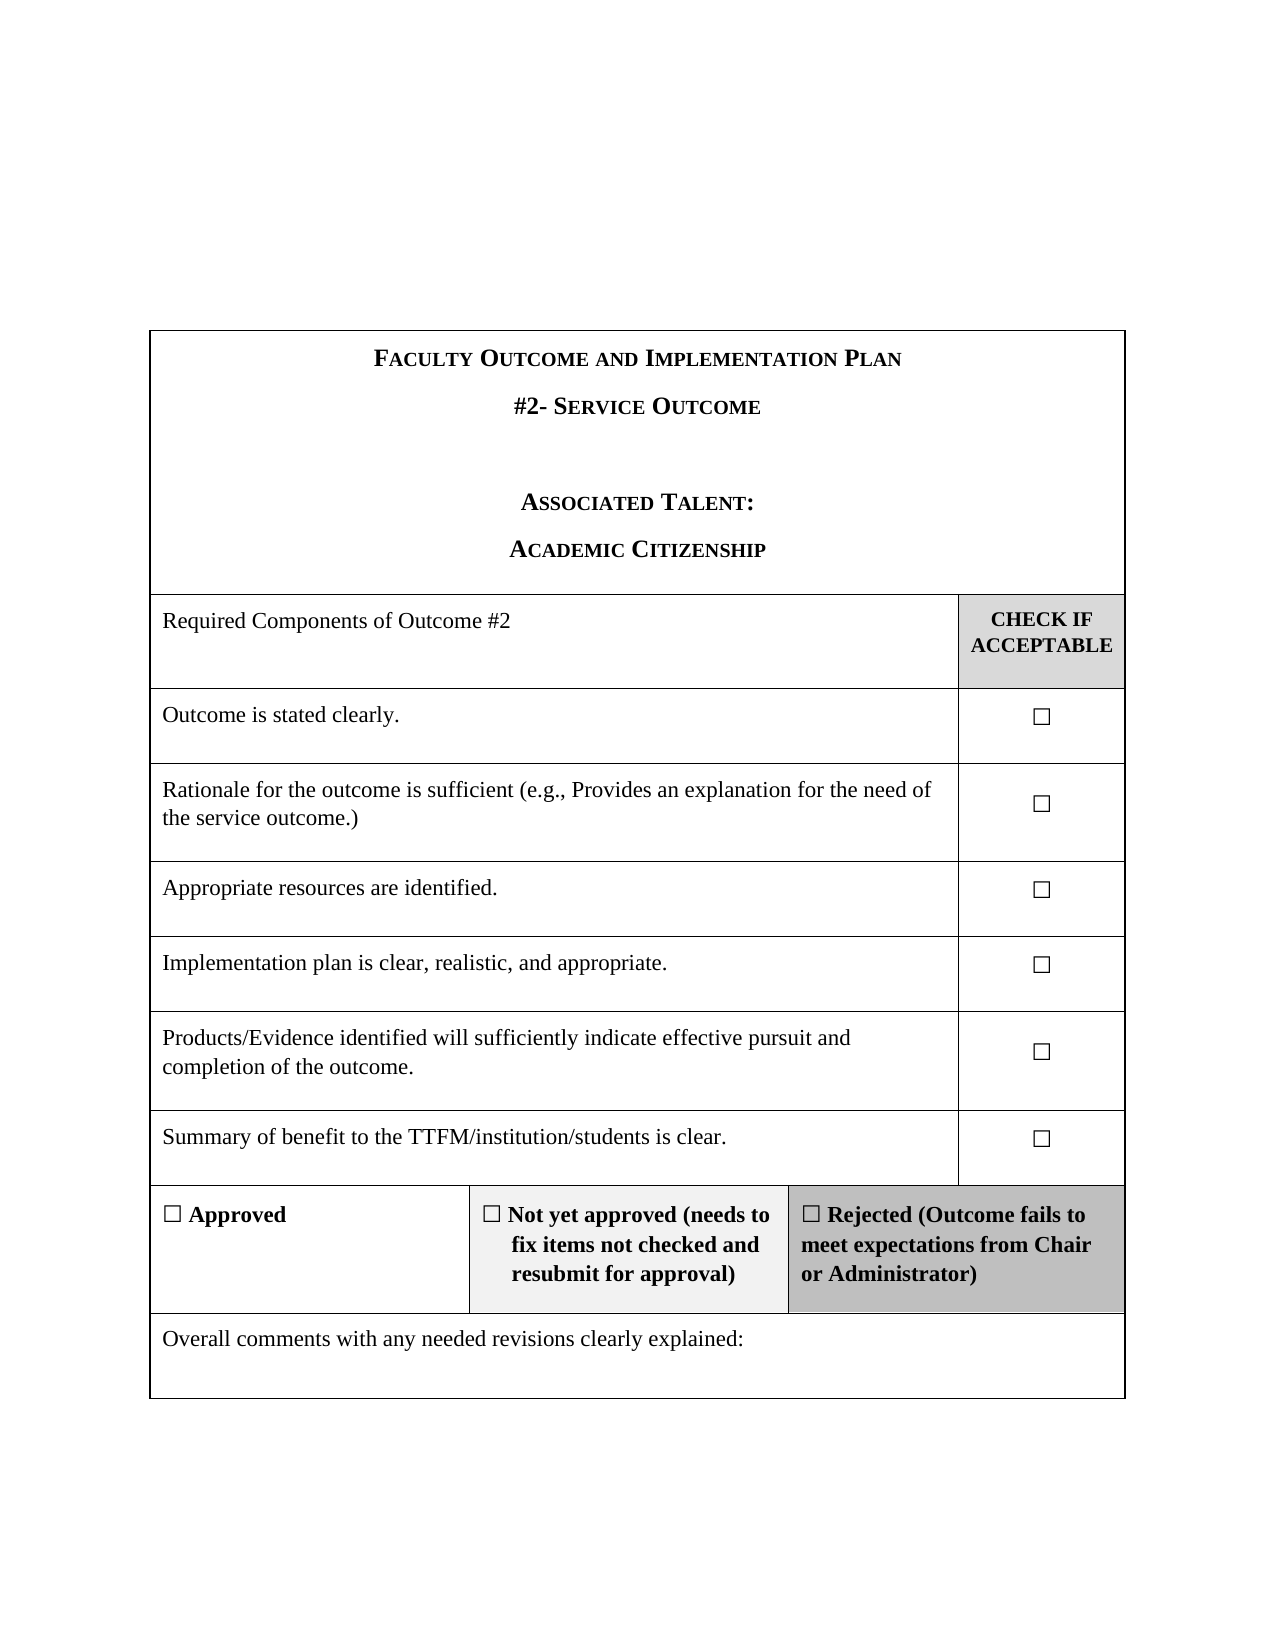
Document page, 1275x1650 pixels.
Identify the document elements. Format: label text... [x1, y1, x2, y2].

table_cell Rejected (Outcome fails to meet expectations from Chair or Administrator) [789, 1186, 1124, 1312]
table_cell Appropriate resources are identified. [151, 862, 958, 936]
table_cell Outcome is stated clearly. [151, 689, 958, 763]
table_cell Products/Evidence identified will sufficiently indicate effective pursuit and completion of the outcome. [151, 1012, 958, 1110]
table_cell Summary of benefit to the TTFM/institution/students is clear. [151, 1111, 958, 1185]
table_cell Not yet approved (needs to fix items not checked and resubmit for approval) [470, 1186, 788, 1312]
table_cell Overall comments with any needed revisions clearly explained: [151, 1314, 1124, 1398]
table_header Faculty Outcome and Implementation Plan #2- Service Outcome Associated Talent: Academic Citizenship [151, 331, 1124, 594]
table_cell Required Components of Outcome #2 [151, 595, 958, 688]
table_cell CHECK IF ACCEPTABLE [959, 595, 1124, 688]
table_cell Approved [151, 1186, 469, 1312]
table_cell Rationale for the outcome is sufficient (e.g., Provides an explanation for the need of the service outcome.) [151, 764, 958, 861]
table_cell Implementation plan is clear, realistic, and appropriate. [151, 937, 958, 1011]
